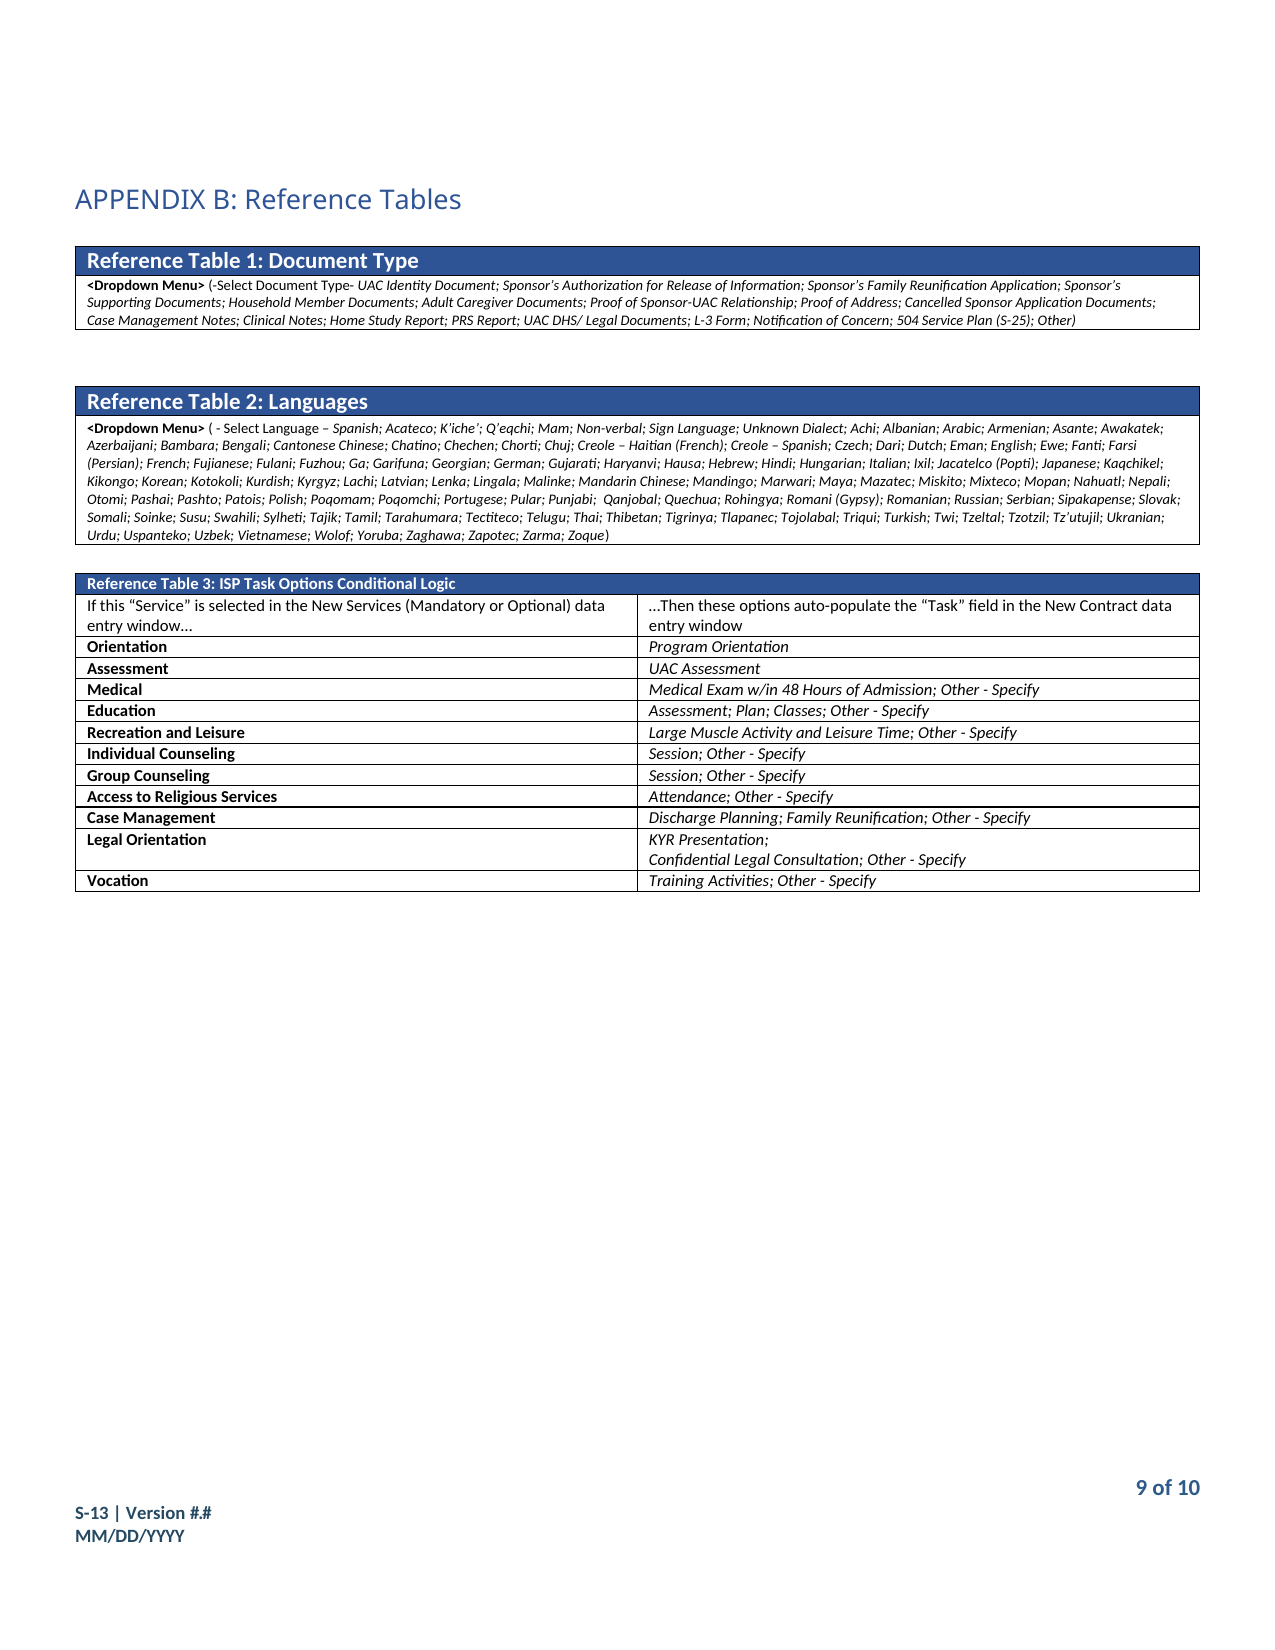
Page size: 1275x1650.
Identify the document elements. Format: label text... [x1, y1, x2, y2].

table_cell Medical Exam w/in 48 Hours of Admission; Other - Specify [638, 679, 1199, 700]
table_cell Individual Counseling [76, 744, 637, 764]
table_cell Medical [76, 679, 637, 700]
table_cell Program Orientation [638, 637, 1199, 657]
table_cell Assessment; Plan; Classes; Other - Specify [638, 701, 1199, 721]
table_cell Case Management [76, 808, 637, 828]
table_cell Training Activities; Other - Specify [638, 871, 1199, 891]
table_cell Session; Other - Specify [638, 744, 1199, 764]
table_cell UAC Assessment [638, 658, 1199, 678]
table_cell Recreation and Leisure [76, 722, 637, 742]
table_cell <Dropdown Menu> ( - Select Language – Spanish; Acateco; K’iche’; Q’eqchi; Mam; Non-verbal; Sign Language; Unknown Dialect; Achi; Albanian; Arabic; Armenian; Asante; Awakatek; Azerbaijani; Bambara; Bengali; Cantonese Chinese; Chatino; Chechen; Chorti; Chuj; Creole – Haitian (French); Creole – Spanish; Czech; Dari; Dutch; Eman; English; Ewe; Fanti; Farsi (Persian); French; Fujianese; Fulani; Fuzhou; Ga; Garifuna; Georgian; German; Gujarati; Haryanvi; Hausa; Hebrew; Hindi; Hungarian; Italian; Ixil; Jacatelco (Popti); Japanese; Kaqchikel; Kikongo; Korean; Kotokoli; Kurdish; Kyrgyz; Lachi; Latvian; Lenka; Lingala; Malinke; Mandarin Chinese; Mandingo; Marwari; Maya; Mazatec; Miskito; Mixteco; Mopan; Nahuatl; Nepali; Otomi; Pashai; Pashto; Patois; Polish; Poqomam; Poqomchi; Portugese; Pular; Punjabi; Qanjobal; Quechua; Rohingya; Romani (Gypsy); Romanian; Russian; Serbian; Sipakapense; Slovak; Somali; Soinke; Susu; Swahili; Sylheti; Tajik; Tamil; Tarahumara; Tectiteco; Telugu; Thai; Thibetan; Tigrinya; Tlapanec; Tojolabal; Triqui; Turkish; Twi; Tzeltal; Tzotzil; Tz’utujil; Ukranian; Urdu; Uspanteko; Uzbek; Vietnamese; Wolof; Yoruba; Zaghawa; Zapotec; Zarma; Zoque) [76, 416, 1199, 543]
table_cell Discharge Planning; Family Reunification; Other - Specify [638, 808, 1199, 828]
table_header Reference Table 3: ISP Task Options Conditional Logic [76, 574, 1199, 594]
table_cell …Then these options auto-populate the “Task” field in the New Contract data entry window [638, 595, 1199, 636]
table_cell KYR Presentation; Confidential Legal Consultation; Other - Specify [638, 829, 1199, 869]
table_cell Access to Religious Services [76, 786, 637, 806]
table_cell Orientation [76, 637, 637, 657]
table_cell Assessment [76, 658, 637, 678]
table_cell Session; Other - Specify [638, 765, 1199, 785]
table_cell Vocation [76, 871, 637, 891]
table_cell If this “Service” is selected in the New Services (Mandatory or Optional) data entry window… [76, 595, 637, 636]
table_cell Large Muscle Activity and Leisure Time; Other - Specify [638, 722, 1199, 742]
table_cell Attendance; Other - Specify [638, 786, 1199, 806]
table_cell Education [76, 701, 637, 721]
table_header Reference Table 2: Languages [76, 387, 1199, 415]
table_cell Legal Orientation [76, 829, 637, 869]
table_cell <Dropdown Menu> (-Select Document Type- UAC Identity Document; Sponsor’s Authorization for Release of Information; Sponsor’s Family Reunification Application; Sponsor’s Supporting Documents; Household Member Documents; Adult Caregiver Documents; Proof of Sponsor-UAC Relationship; Proof of Address; Cancelled Sponsor Application Documents; Case Management Notes; Clinical Notes; Home Study Report; PRS Report; UAC DHS/ Legal Documents; L-3 Form; Notification of Concern; 504 Service Plan (S-25); Other) [76, 276, 1199, 329]
table_header Reference Table 1: Document Type [76, 247, 1199, 275]
table_cell Group Counseling [76, 765, 637, 785]
subtitle APPENDIX B: Reference Tables [75, 181, 1200, 218]
